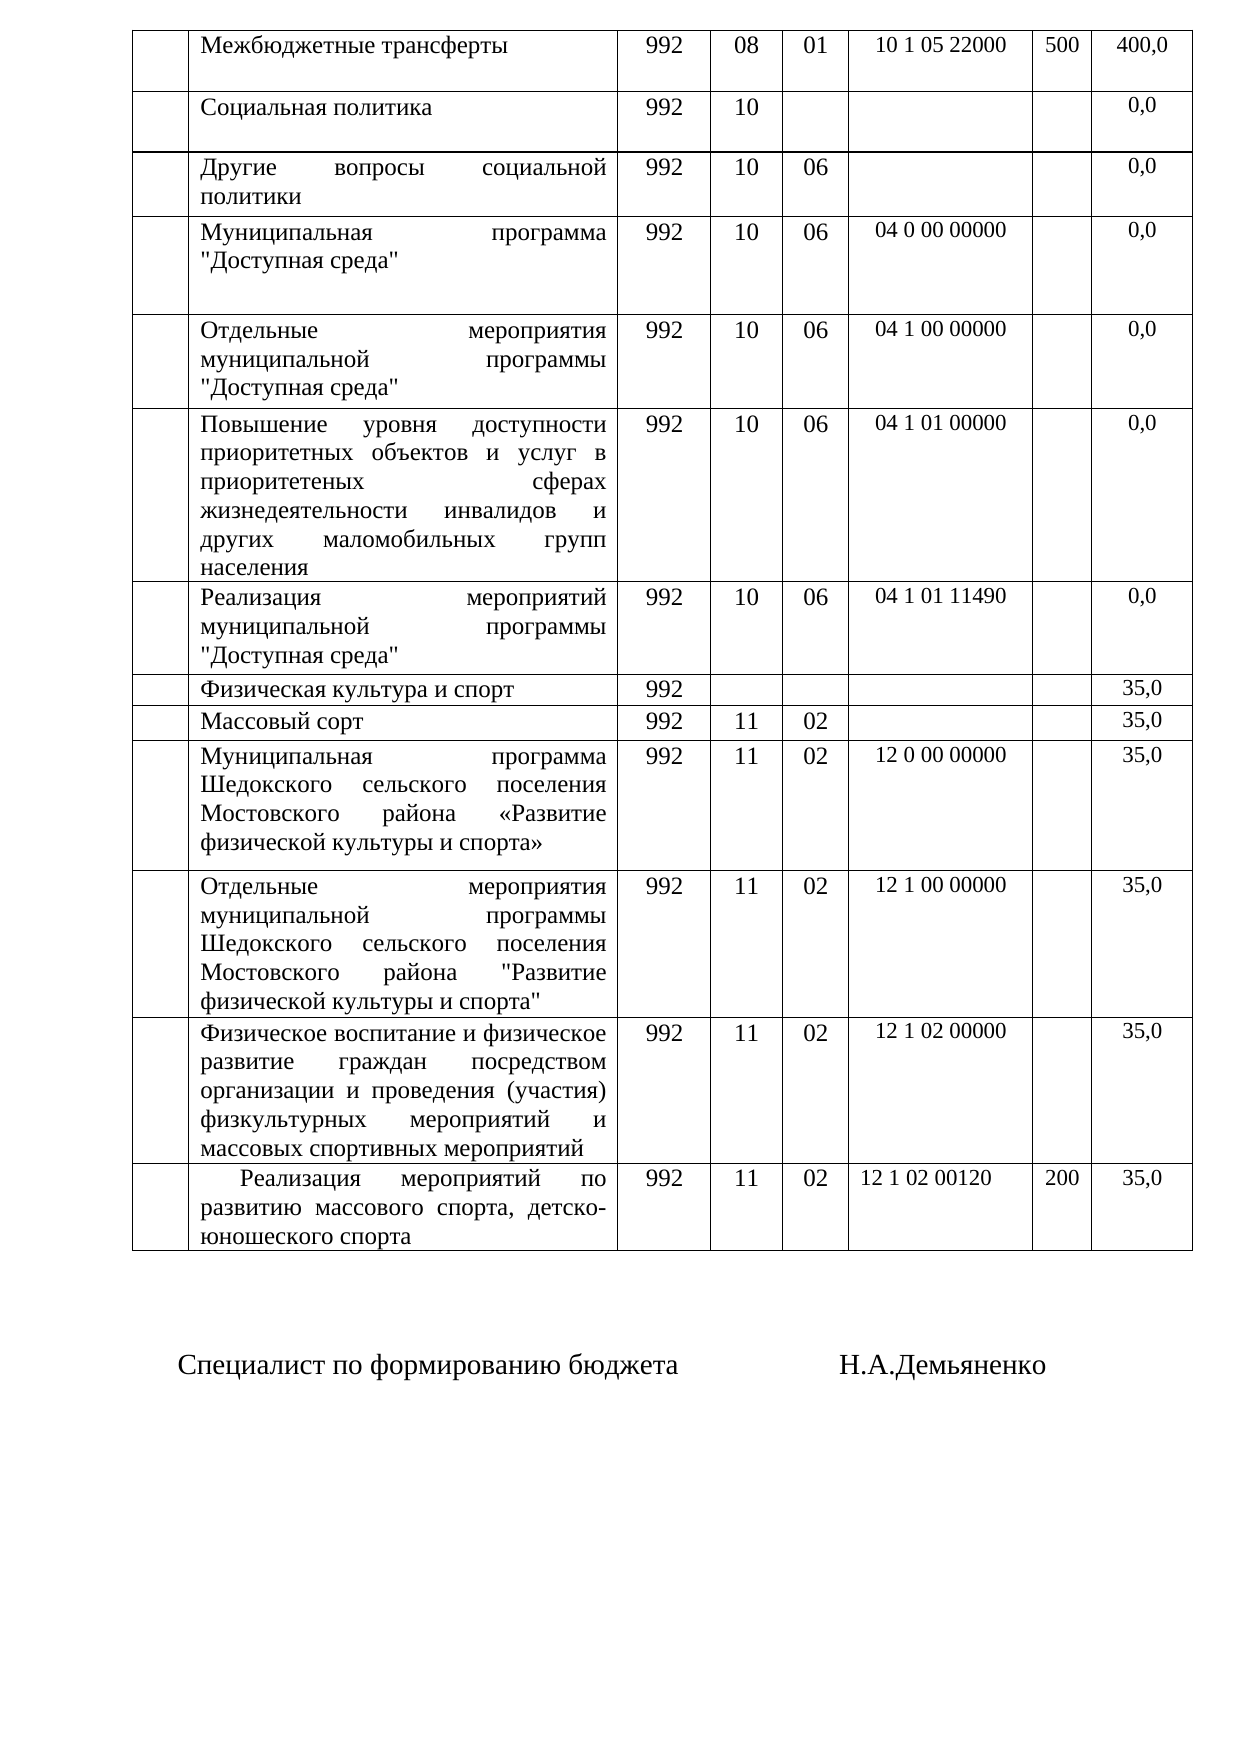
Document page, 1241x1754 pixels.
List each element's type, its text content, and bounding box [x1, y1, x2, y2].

table_cell 04 1 01 11490 [849, 582, 1032, 673]
table_cell [1033, 706, 1091, 740]
table_cell 992 [618, 31, 710, 91]
table_cell Реализация мероприятий муниципальной программы "Доступная среда" [189, 582, 617, 673]
table_cell 992 [618, 582, 710, 673]
table_cell [1033, 217, 1091, 314]
table_cell [1033, 92, 1091, 151]
table_cell [133, 706, 188, 740]
table_cell 992 [618, 217, 710, 314]
table_cell 12 1 02 00000 [849, 1018, 1032, 1162]
table_cell Муниципальная программа "Доступная среда" [189, 217, 617, 314]
table_cell 08 [711, 31, 782, 91]
table_cell 11 [711, 1164, 782, 1250]
table_cell 10 [711, 217, 782, 314]
table_cell 06 [783, 217, 848, 314]
table_cell [133, 217, 188, 314]
table_cell [133, 871, 188, 1017]
table_cell Физическое воспитание и физическое развитие граждан посредством организации и проведения (участия) физкультурных мероприятий и массовых спортивных мероприятий [189, 1018, 617, 1162]
table_cell 06 [783, 153, 848, 216]
table_cell 10 [711, 409, 782, 581]
table_cell 02 [783, 706, 848, 740]
table_cell 992 [618, 315, 710, 408]
table_cell [1033, 582, 1091, 673]
table_cell 11 [711, 741, 782, 870]
table_cell [133, 31, 188, 91]
table_cell 992 [618, 706, 710, 740]
table_cell [849, 706, 1032, 740]
table_cell 11 [711, 871, 782, 1017]
table_cell [133, 409, 188, 581]
table_cell [1033, 871, 1091, 1017]
table_cell Физическая культура и спорт [189, 675, 617, 705]
table_cell 35,0 [1092, 871, 1192, 1017]
table_cell 12 1 02 00120 [849, 1164, 1032, 1250]
table_cell 12 1 00 00000 [849, 871, 1032, 1017]
table_cell 02 [783, 871, 848, 1017]
table_cell 35,0 [1092, 706, 1192, 740]
table_cell 06 [783, 582, 848, 673]
table_cell 992 [618, 409, 710, 581]
table_cell 992 [618, 741, 710, 870]
table_cell 0,0 [1092, 315, 1192, 408]
table_cell 0,0 [1092, 409, 1192, 581]
table_cell Отдельные мероприятия муниципальной программы Шедокского сельского поселения Мостовского района "Развитие физической культуры и спорта" [189, 871, 617, 1017]
table_cell 0,0 [1092, 582, 1192, 673]
table_cell 35,0 [1092, 675, 1192, 705]
table_cell [783, 92, 848, 151]
table_cell 992 [618, 675, 710, 705]
table_cell [1033, 741, 1091, 870]
table_cell Массовый сорт [189, 706, 617, 740]
table_cell 0,0 [1092, 153, 1192, 216]
table_cell 0,0 [1092, 217, 1192, 314]
table_cell 04 1 01 00000 [849, 409, 1032, 581]
table_cell 11 [711, 1018, 782, 1162]
table_cell [1033, 675, 1091, 705]
table_cell 200 [1033, 1164, 1091, 1250]
table_cell [1033, 409, 1091, 581]
table_cell 11 [711, 706, 782, 740]
table_cell 10 [711, 92, 782, 151]
table_cell 02 [783, 1018, 848, 1162]
table_cell [133, 153, 188, 216]
table_cell Другие вопросы социальной политики [189, 153, 617, 216]
table_cell 992 [618, 92, 710, 151]
table_cell [849, 675, 1032, 705]
table_cell [133, 582, 188, 673]
table_cell Отдельные мероприятия муниципальной программы "Доступная среда" [189, 315, 617, 408]
table_cell Межбюджетные трансферты [189, 31, 617, 91]
table_cell Повышение уровня доступности приоритетных объектов и услуг в приоритетеных сферах жизнедеятельности инвалидов и других маломобильных групп населения [189, 409, 617, 581]
table_cell [133, 1164, 188, 1250]
table_cell [849, 153, 1032, 216]
table_cell 992 [618, 1164, 710, 1250]
table_cell 400,0 [1092, 31, 1192, 91]
text Специалист по формированию бюджета Н.А.Демьяненко [177, 1347, 1181, 1380]
table_cell 992 [618, 153, 710, 216]
table_cell 01 [783, 31, 848, 91]
table_cell 35,0 [1092, 741, 1192, 870]
table_cell 35,0 [1092, 1164, 1192, 1250]
table_cell 0,0 [1092, 92, 1192, 151]
table_cell 12 0 00 00000 [849, 741, 1032, 870]
table_cell [1033, 153, 1091, 216]
table_cell [133, 675, 188, 705]
table_cell 10 [711, 153, 782, 216]
table_cell Реализация мероприятий по развитию массового спорта, детско-юношеского спорта [189, 1164, 617, 1250]
table_cell 02 [783, 741, 848, 870]
table_cell [1033, 315, 1091, 408]
table_cell 04 1 00 00000 [849, 315, 1032, 408]
table_cell 500 [1033, 31, 1091, 91]
table_cell Муниципальная программа Шедокского сельского поселения Мостовского района «Развитие физической культуры и спорта» [189, 741, 617, 870]
table_cell 10 1 05 22000 [849, 31, 1032, 91]
table_cell 10 [711, 582, 782, 673]
table_cell [133, 741, 188, 870]
table_cell 35,0 [1092, 1018, 1192, 1162]
table_cell [133, 1018, 188, 1162]
table_cell 02 [783, 1164, 848, 1250]
table_cell 04 0 00 00000 [849, 217, 1032, 314]
table_cell [711, 675, 782, 705]
table_cell [1033, 1018, 1091, 1162]
table_cell 06 [783, 315, 848, 408]
table_cell [133, 315, 188, 408]
table_cell 992 [618, 871, 710, 1017]
table_cell [133, 92, 188, 151]
table_cell 06 [783, 409, 848, 581]
table_cell 992 [618, 1018, 710, 1162]
table_cell [783, 675, 848, 705]
table_cell 10 [711, 315, 782, 408]
table_cell [849, 92, 1032, 151]
table_cell Социальная политика [189, 92, 617, 151]
